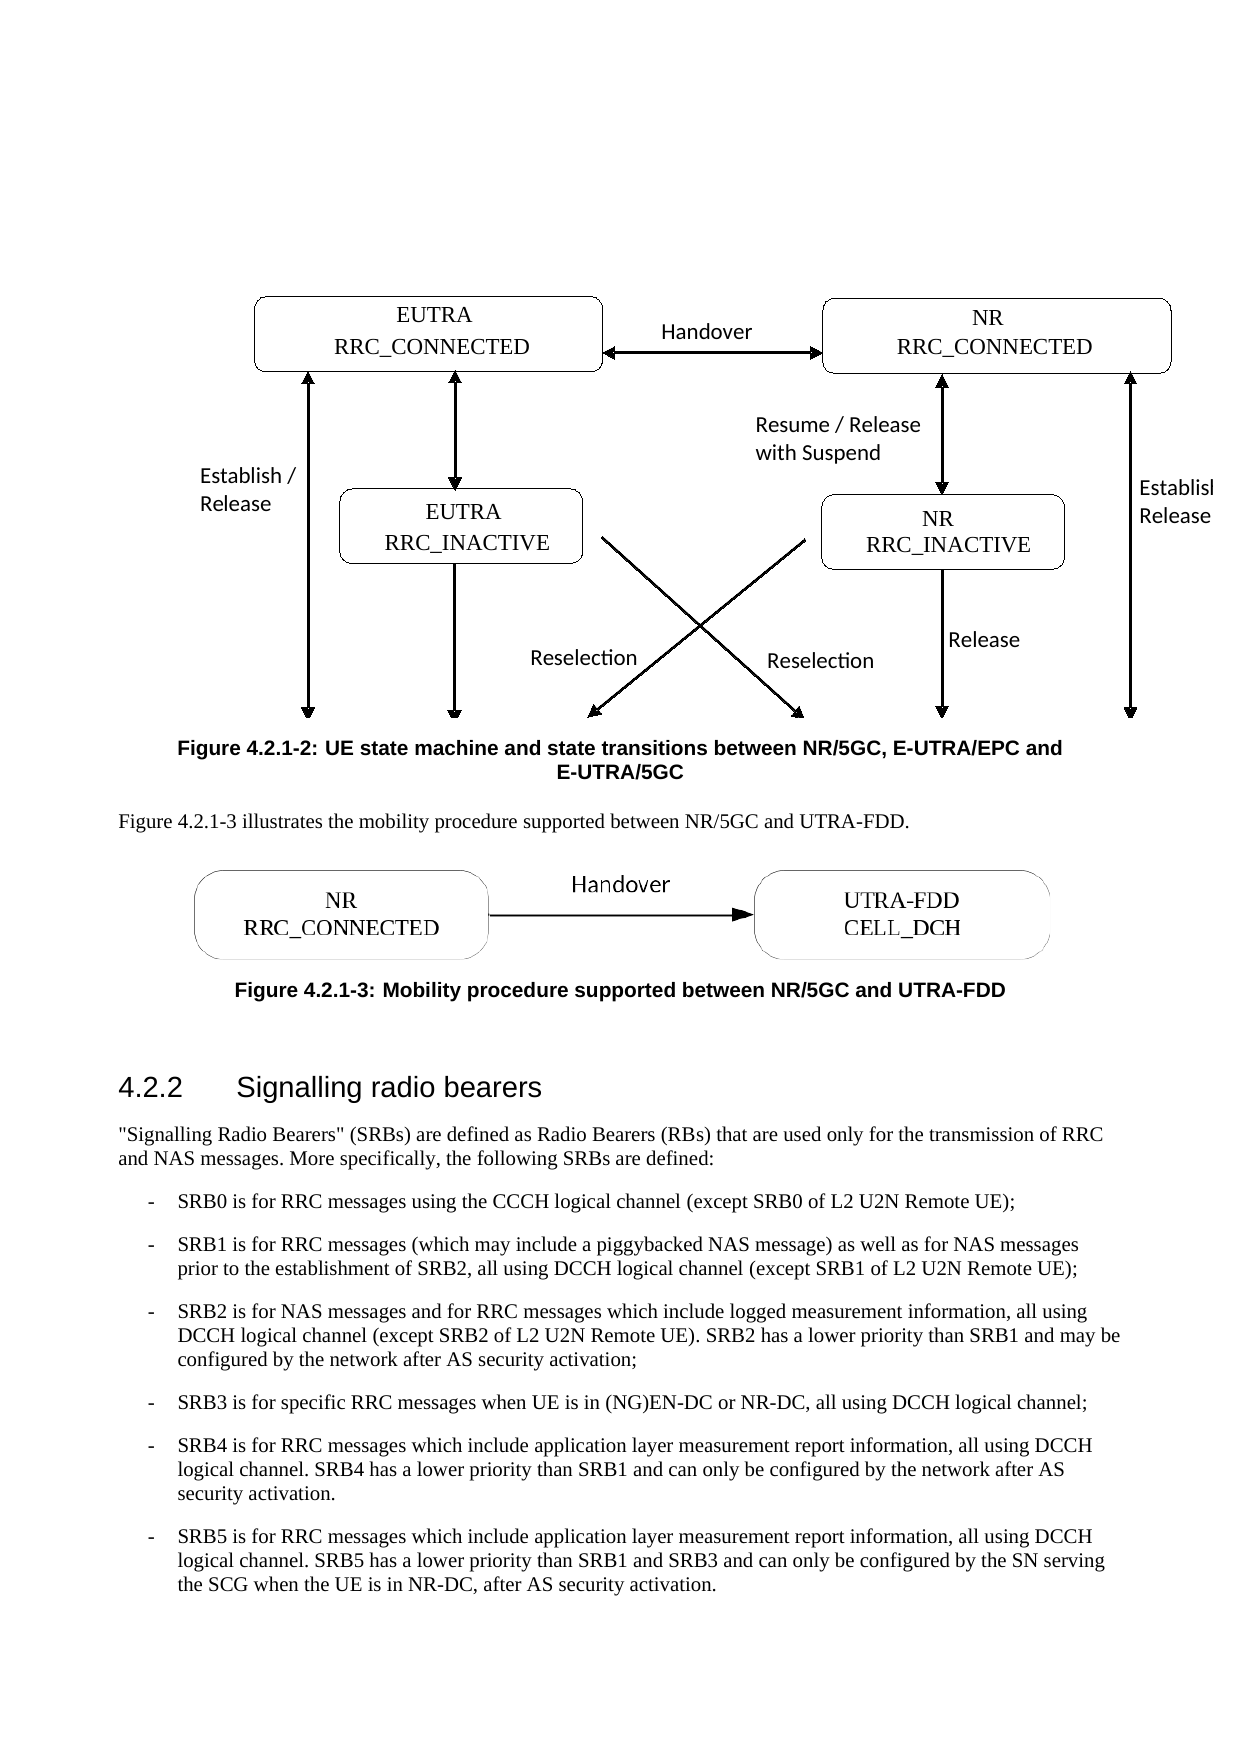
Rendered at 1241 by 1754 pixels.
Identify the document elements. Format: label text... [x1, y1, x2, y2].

text - SRB1 is for RRC messages (which may include a piggybacked NAS message) as well as for NAS messages prior to the establishment of SRB2, all using DCCH logical channel (except SRB1 of L2 U2N Remote UE); [148, 1232, 1122, 1280]
text "Signalling Radio Bearers" (SRBs) are defined as Radio Bearers (RBs) that are used only for the transmission of RRC and NAS messages. More specifically, the following SRBs are defined: [118, 1122, 1122, 1170]
text Figure 4.2.1-2: UE state machine and state transitions between NR/5GC, E-UTRA/EPC and E-UTRA/5GC [118, 736, 1122, 784]
text - SRB5 is for RRC messages which include application layer measurement report information, all using DCCH logical channel. SRB5 has a lower priority than SRB1 and SRB3 and can only be configured by the SN serving the SCG when the UE is in NR-DC, after AS security activation. [148, 1523, 1122, 1596]
text - SRB2 is for NAS messages and for RRC messages which include logged measurement information, all using DCCH logical channel (except SRB2 of L2 U2N Remote UE). SRB2 has a lower priority than SRB1 and may be configured by the network after AS security activation; [148, 1299, 1122, 1371]
subtitle 4.2.2 Signalling radio bearers [118, 1070, 1122, 1103]
text - SRB0 is for RRC messages using the CCCH logical channel (except SRB0 of L2 U2N Remote UE); [148, 1189, 1122, 1213]
text Figure 4.2.1-3 illustrates the mobility procedure supported between NR/5GC and UTRA-FDD. [118, 809, 1122, 833]
text Figure 4.2.1-3: Mobility procedure supported between NR/5GC and UTRA-FDD [118, 978, 1122, 1002]
text - SRB3 is for specific RRC messages when UE is in (NG)EN-DC or NR-DC, all using DCCH logical channel; [148, 1390, 1122, 1414]
text - SRB4 is for RRC messages which include application layer measurement report information, all using DCCH logical channel. SRB4 has a lower priority than SRB1 and can only be configured by the network after AS security activation. [148, 1433, 1122, 1505]
